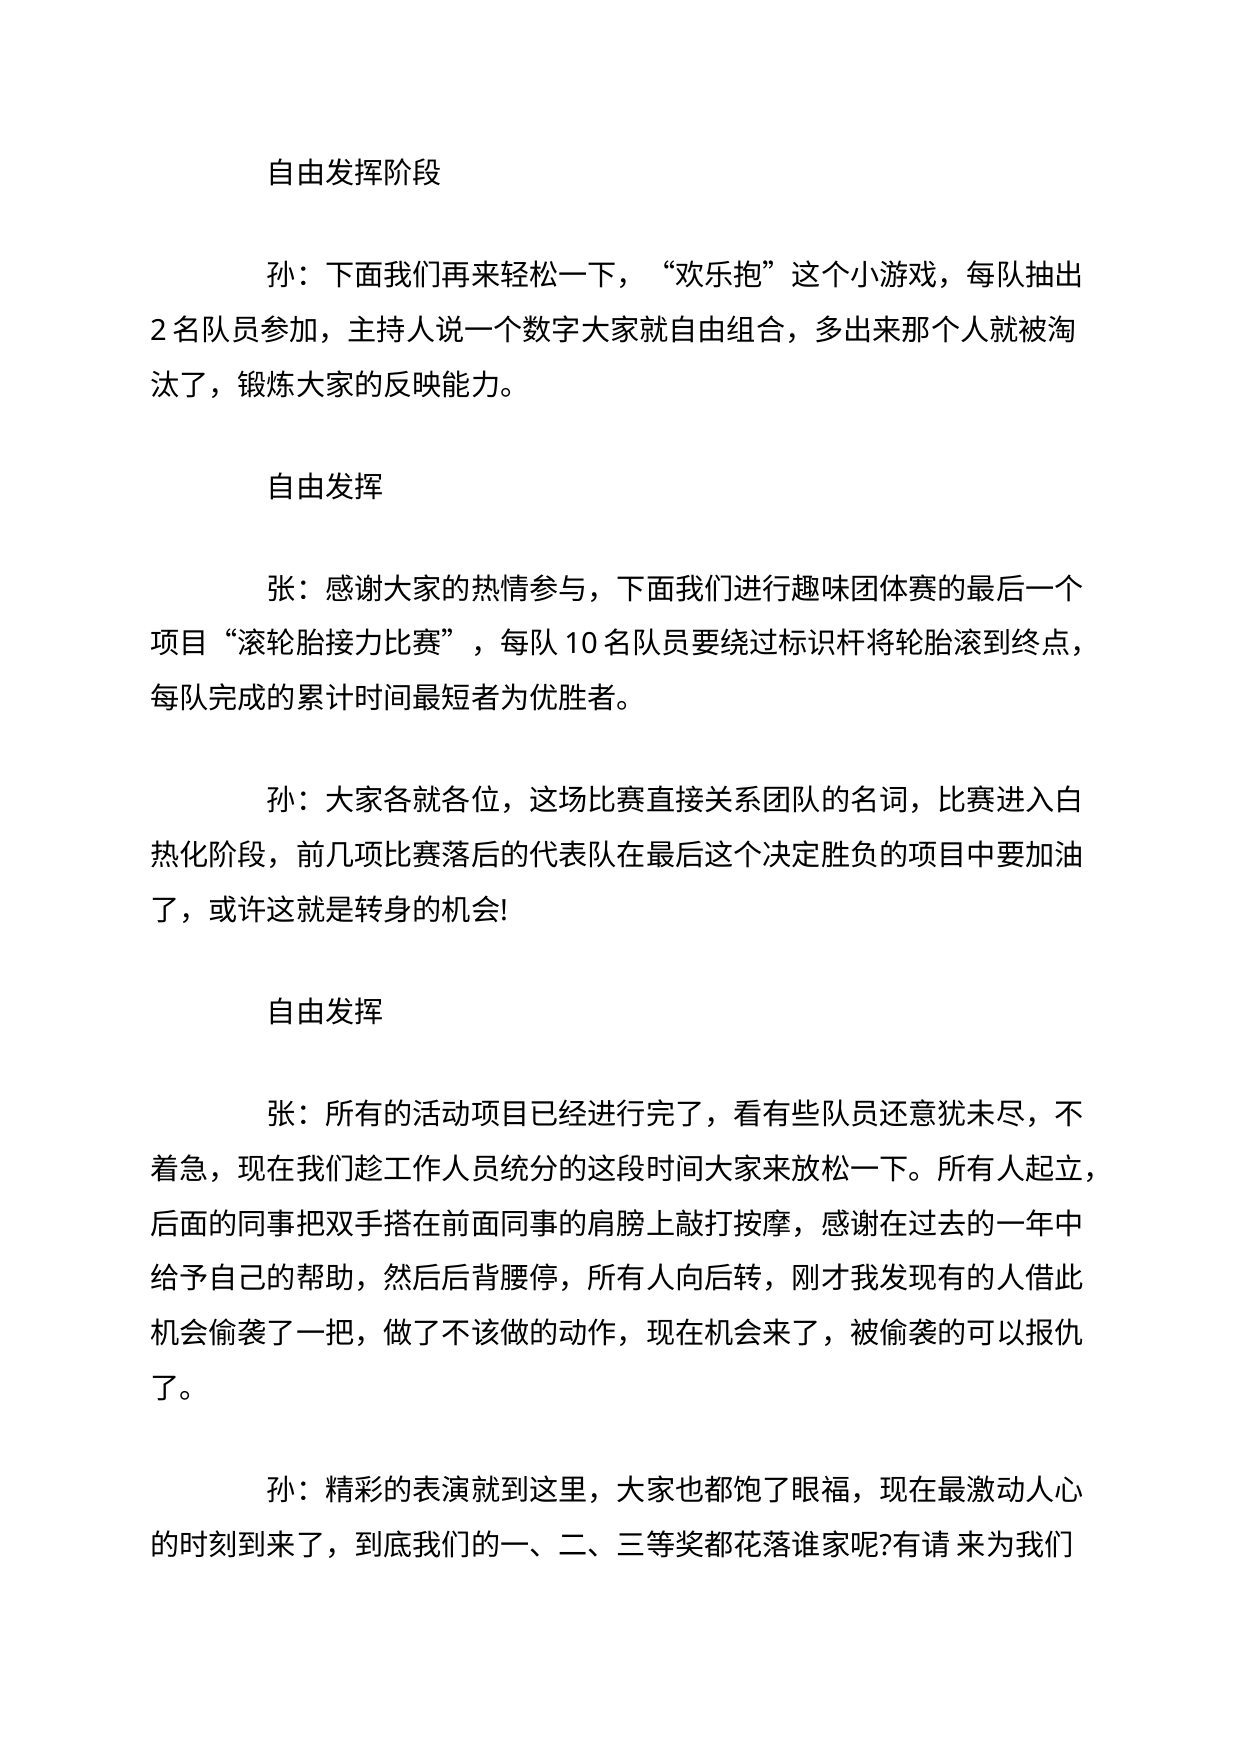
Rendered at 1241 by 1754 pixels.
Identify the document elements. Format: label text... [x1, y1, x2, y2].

text 自由发挥 [150, 989, 1090, 1031]
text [150, 1467, 1090, 1564]
text 张：感谢大家的热情参与，下面我们进行趣味团体赛的最后一个项目“滚轮胎接力比赛”，每队10名队员要绕过标识杆将轮胎滚到终点，每队完成的累计时间最短者为优胜者。 [150, 565, 1090, 717]
text 自由发挥阶段 [150, 150, 1090, 192]
text 张：所有的活动项目已经进行完了，看有些队员还意犹未尽，不着急，现在我们趁工作人员统分的这段时间大家来放松一下。所有人起立，后面的同事把双手搭在前面同事的肩膀上敲打按摩，感谢在过去的一年中给予自己的帮助，然后后背腰停，所有人向后转，刚才我发现有的人借此机会偷袭了一把，做了不该做的动作，现在机会来了，被偷袭的可以报仇了。 [150, 1090, 1090, 1407]
text 自由发挥 [150, 463, 1090, 506]
text 孙：大家各就各位，这场比赛直接关系团队的名词，比赛进入白热化阶段，前几项比赛落后的代表队在最后这个决定胜负的项目中要加油了，或许这就是转身的机会! [150, 777, 1090, 929]
text 孙：下面我们再来轻松一下，“欢乐抱”这个小游戏，每队抽出2名队员参加，主持人说一个数字大家就自由组合，多出来那个人就被淘汰了，锻炼大家的反映能力。 [150, 252, 1090, 404]
